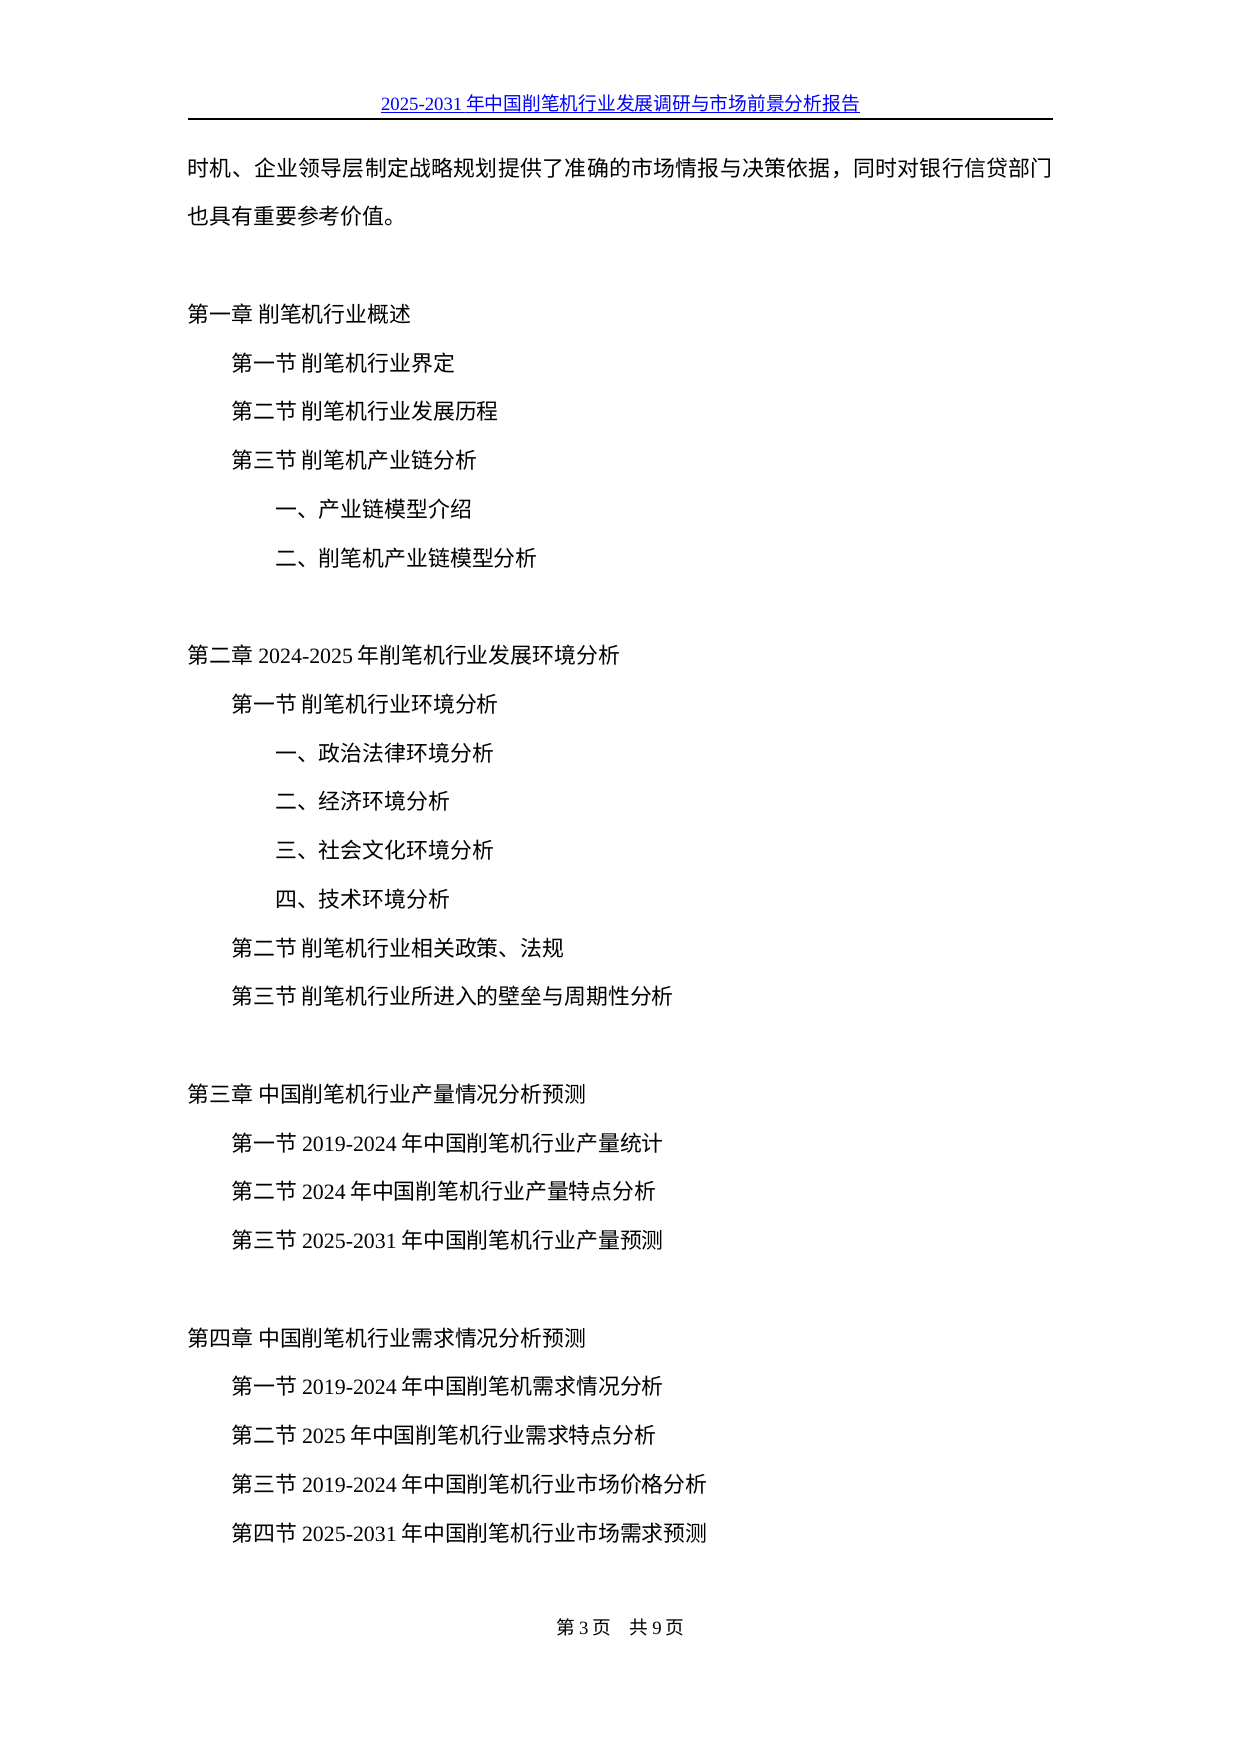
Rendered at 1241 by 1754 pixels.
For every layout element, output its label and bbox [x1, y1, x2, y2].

text [187, 150, 1053, 1548]
